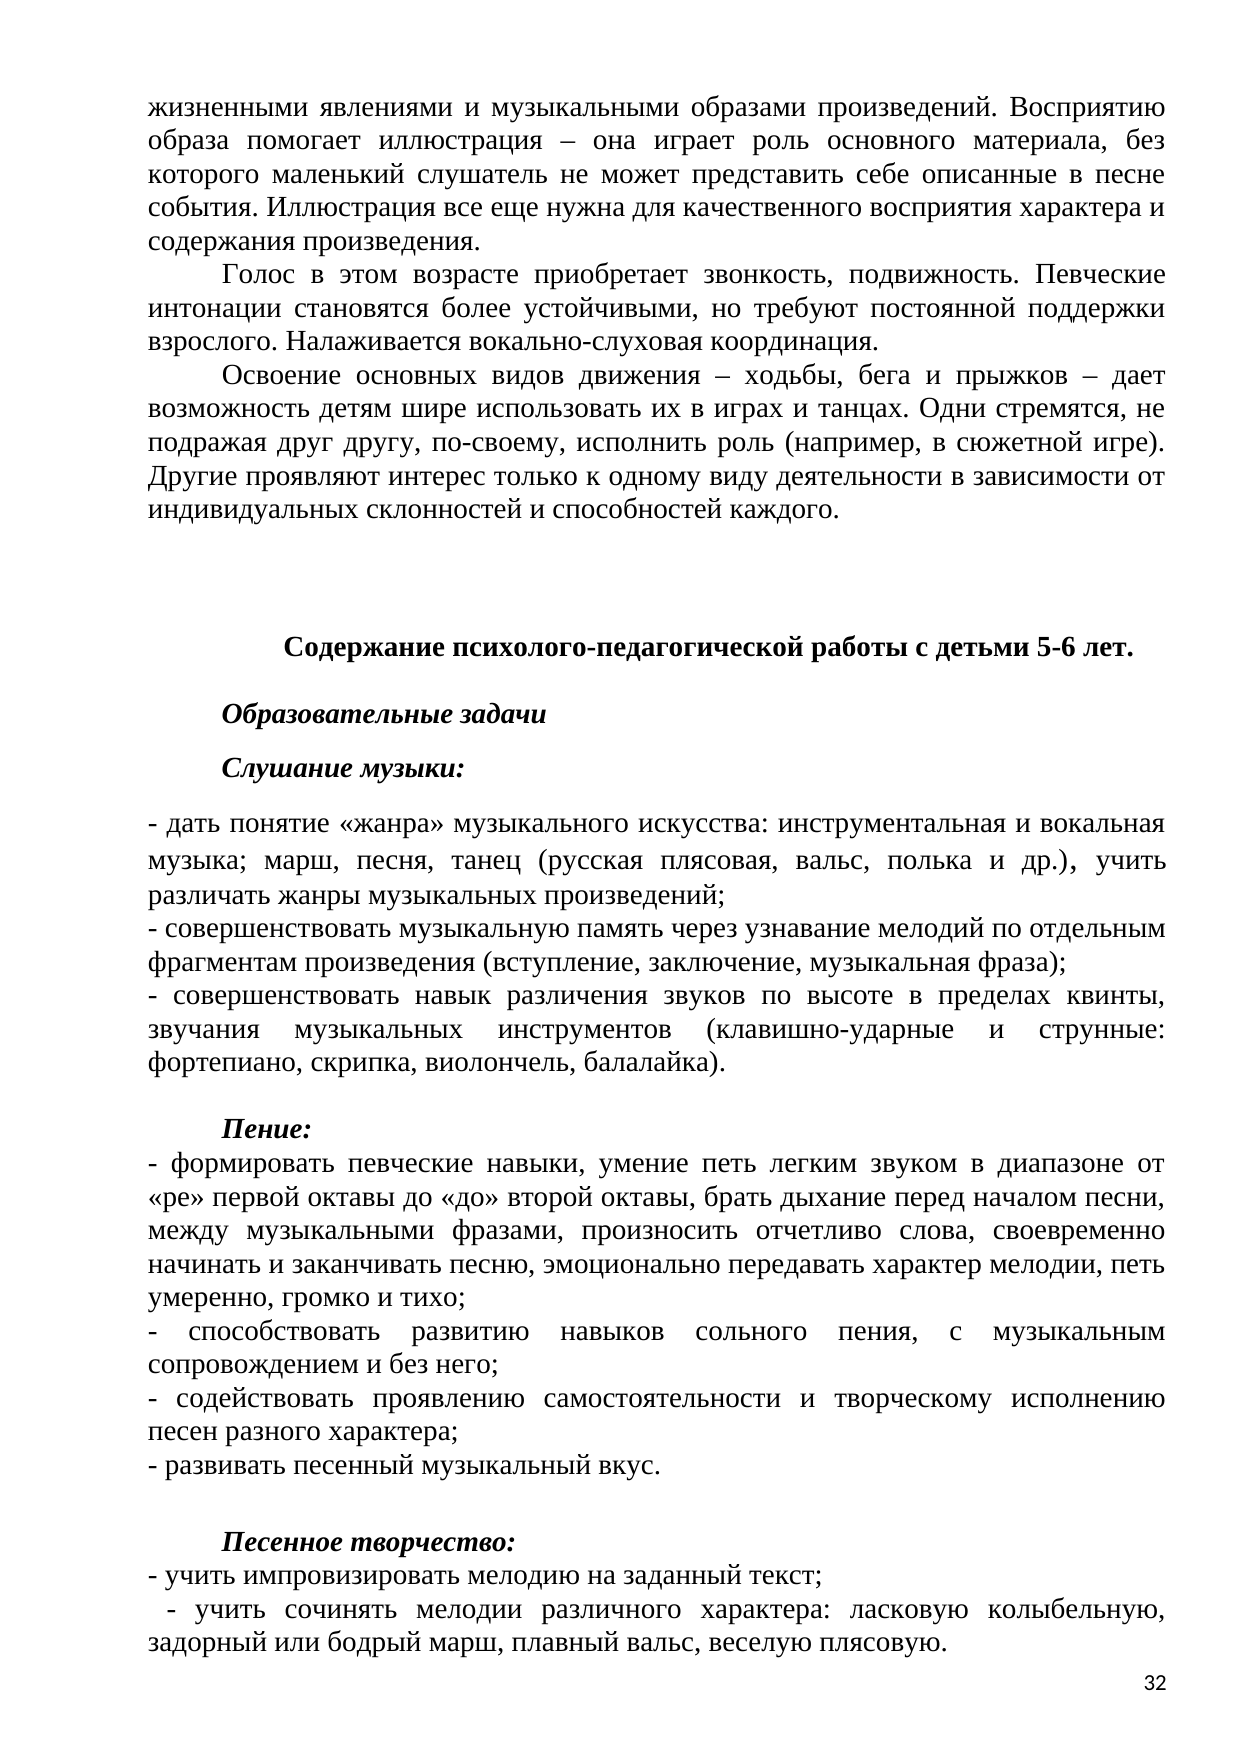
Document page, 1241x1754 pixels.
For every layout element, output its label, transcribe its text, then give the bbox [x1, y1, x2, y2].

text Слушание музыки: [148, 751, 1166, 784]
text - развивать песенный музыкальный вкус. [148, 1447, 1166, 1481]
text Образовательные задачи [148, 696, 1166, 730]
subtitle Содержание психолого-педагогической работы с детьми 5-6 лет. [251, 629, 1166, 663]
text Пение: [148, 1112, 1166, 1145]
text - совершенствовать музыкальную память через узнавание мелодий по отдельным фрагментам произведения (вступление, заключение, музыкальная фраза); [148, 910, 1166, 977]
text - содействовать проявлению самостоятельности и творческому исполнению песен разного характера; [148, 1380, 1166, 1447]
text - способствовать развитию навыков сольного пения, с музыкальным сопровождением и без него; [148, 1313, 1166, 1380]
text Освоение основных видов движения – ходьбы, бега и прыжков – дает возможность детям шире использовать их в играх и танцах. Одни стремятся, не подражая друг другу, по-своему, исполнить роль (например, в сюжетной игре). Другие проявляют интерес только к одному виду деятельности в зависимости от индивидуальных склонностей и способностей каждого. [148, 357, 1166, 525]
text - дать понятие «жанра» музыкального искусства: инструментальная и вокальная музыка; марш, песня, танец (русская плясовая, вальс, полька и др.), учить различать жанры музыкальных произведений; [148, 805, 1166, 910]
text - формировать певческие навыки, умение петь легким звуком в диапазоне от «ре» первой октавы до «до» второй октавы, брать дыхание перед началом песни, между музыкальными фразами, произносить отчетливо слова, своевременно начинать и заканчивать песню, эмоционально передавать характер мелодии, петь умеренно, громко и тихо; [148, 1145, 1166, 1313]
text Голос в этом возрасте приобретает звонкость, подвижность. Певческие интонации становятся более устойчивыми, но требуют постоянной поддержки взрослого. Налаживается вокально-слуховая координация. [148, 256, 1166, 357]
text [148, 89, 1166, 256]
text - совершенствовать навык различения звуков по высоте в пределах квинты, звучания музыкальных инструментов (клавишно-ударные и струнные: фортепиано, скрипка, виолончель, балалайка). [148, 977, 1166, 1078]
text - учить импровизировать мелодию на заданный текст; [148, 1557, 1166, 1591]
text - учить сочинять мелодии различного характера: ласковую колыбельную, задорный или бодрый марш, плавный вальс, веселую плясовую. [148, 1591, 1166, 1658]
text Песенное творчество: [148, 1524, 1166, 1557]
